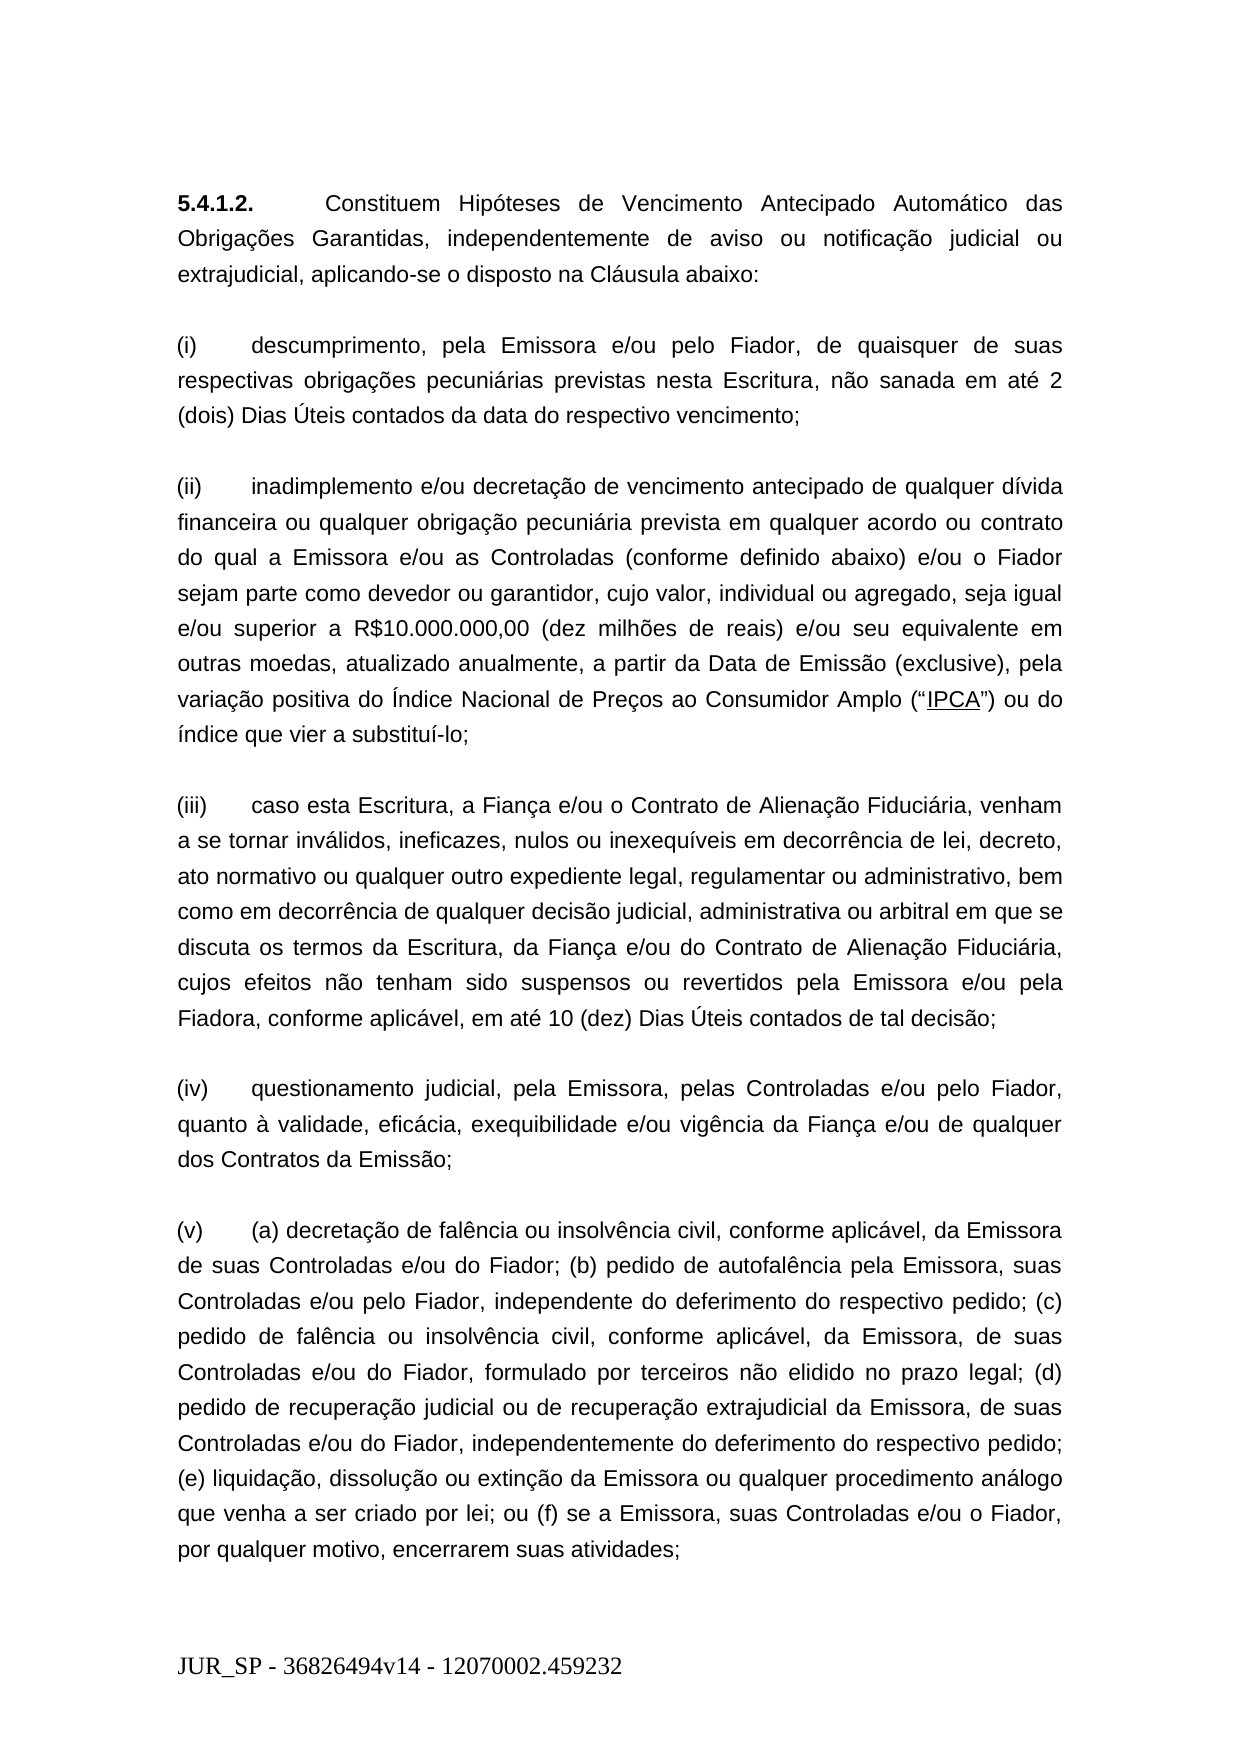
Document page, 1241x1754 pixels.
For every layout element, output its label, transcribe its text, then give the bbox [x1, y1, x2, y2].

list inadimplemento e/ou decretação de vencimento antecipado de qualquer dívida financeira ou qualquer obrigação pecuniária prevista em qualquer acordo ou contrato do qual a Emissora e/ou as Controladas (conforme definido abaixo) e/ou o Fiador sejam parte como devedor ou garantidor, cujo valor, individual ou agregado, seja igual e/ou superior a R$10.000.000,00 (dez milhões de reais) e/ou seu equivalente em outras moedas, atualizado anualmente, a partir da Data de Emissão (exclusive), pela variação positiva do Índice Nacional de Preços ao Consumidor Amplo (“IPCA”) ou do índice que vier a substituí-lo; [176, 466, 1063, 750]
list descumprimento, pela Emissora e/ou pelo Fiador, de quaisquer de suas respectivas obrigações pecuniárias previstas nesta Escritura, não sanada em até 2 (dois) Dias Úteis contados da data do respectivo vencimento; [176, 325, 1063, 431]
list (a) decretação de falência ou insolvência civil, conforme aplicável, da Emissora de suas Controladas e/ou do Fiador; (b) pedido de autofalência pela Emissora, suas Controladas e/ou pelo Fiador, independente do deferimento do respectivo pedido; (c) pedido de falência ou insolvência civil, conforme aplicável, da Emissora, de suas Controladas e/ou do Fiador, formulado por terceiros não elidido no prazo legal; (d) pedido de recuperação judicial ou de recuperação extrajudicial da Emissora, de suas Controladas e/ou do Fiador, independentemente do deferimento do respectivo pedido; (e) liquidação, dissolução ou extinção da Emissora ou qualquer procedimento análogo que venha a ser criado por lei; ou (f) se a Emissora, suas Controladas e/ou o Fiador, por qualquer motivo, encerrarem suas atividades; [176, 1210, 1063, 1564]
list caso esta Escritura, a Fiança e/ou o Contrato de Alienação Fiduciária, venham a se tornar inválidos, ineficazes, nulos ou inexequíveis em decorrência de lei, decreto, ato normativo ou qualquer outro expediente legal, regulamentar ou administrativo, bem como em decorrência de qualquer decisão judicial, administrativa ou arbitral em que se discuta os termos da Escritura, da Fiança e/ou do Contrato de Alienação Fiduciária, cujos efeitos não tenham sido suspensos ou revertidos pela Emissora e/ou pela Fiadora, conforme aplicável, em até 10 (dez) Dias Úteis contados de tal decisão; [176, 785, 1063, 1033]
list Constituem Hipóteses de Vencimento Antecipado Automático das Obrigações Garantidas, independentemente de aviso ou notificação judicial ou extrajudicial, aplicando-se o disposto na Cláusula 5.4.1.3 abaixo: [177, 183, 1063, 289]
list questionamento judicial, pela Emissora, pelas Controladas e/ou pelo Fiador, quanto à validade, eficácia, exequibilidade e/ou vigência da Fiança e/ou de qualquer dos Contratos da Emissão; [176, 1068, 1063, 1175]
